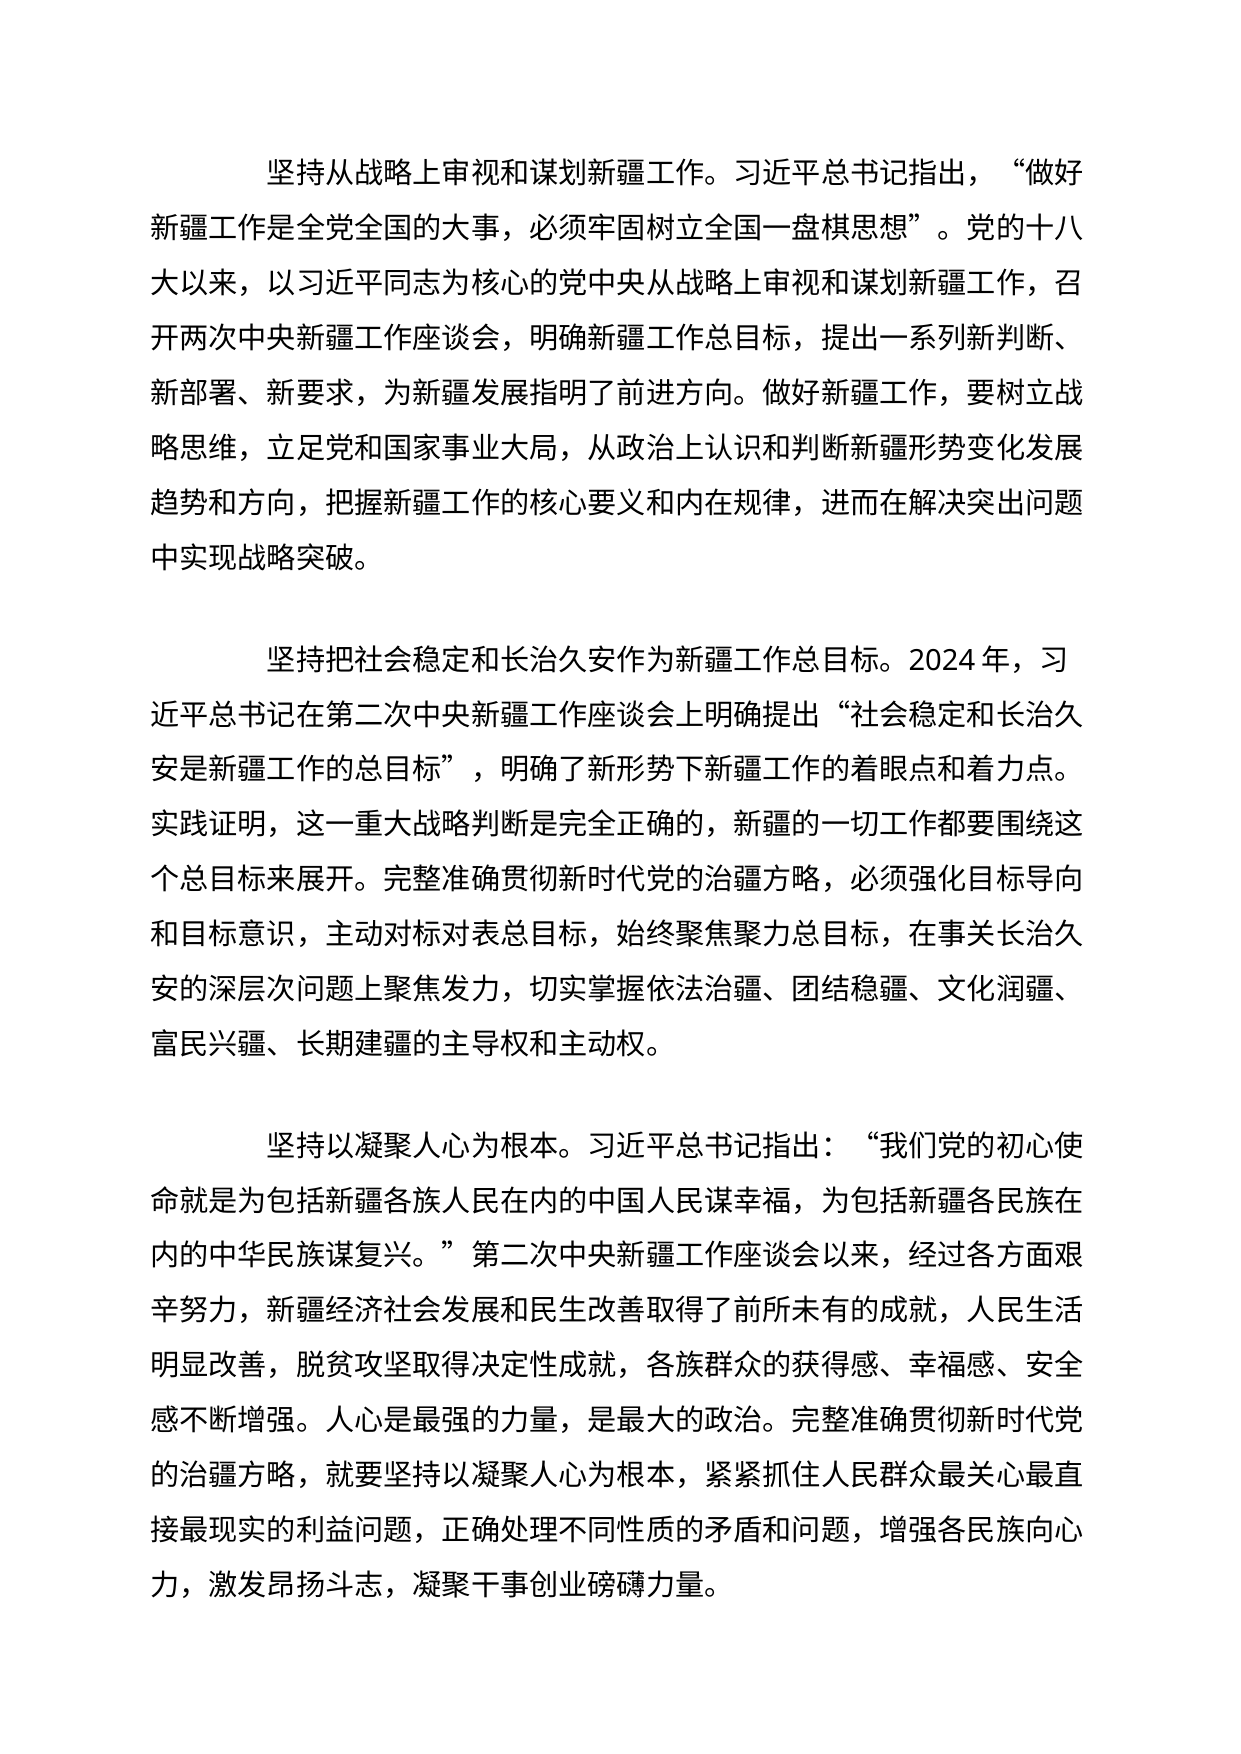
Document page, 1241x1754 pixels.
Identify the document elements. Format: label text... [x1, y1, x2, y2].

text 坚持从战略上审视和谋划新疆工作。习近平总书记指出，“做好新疆工作是全党全国的大事，必须牢固树立全国一盘棋思想”。党的十八大以来，以习近平同志为核心的党中央从战略上审视和谋划新疆工作，召开两次中央新疆工作座谈会，明确新疆工作总目标，提出一系列新判断、新部署、新要求，为新疆发展指明了前进方向。做好新疆工作，要树立战略思维，立足党和国家事业大局，从政治上认识和判断新疆形势变化发展趋势和方向，把握新疆工作的核心要义和内在规律，进而在解决突出问题中实现战略突破。 [150, 150, 1090, 577]
text 坚持把社会稳定和长治久安作为新疆工作总目标。2024年，习近平总书记在第二次中央新疆工作座谈会上明确提出“社会稳定和长治久安是新疆工作的总目标”，明确了新形势下新疆工作的着眼点和着力点。实践证明，这一重大战略判断是完全正确的，新疆的一切工作都要围绕这个总目标来展开。完整准确贯彻新时代党的治疆方略，必须强化目标导向和目标意识，主动对标对表总目标，始终聚焦聚力总目标，在事关长治久安的深层次问题上聚焦发力，切实掌握依法治疆、团结稳疆、文化润疆、富民兴疆、长期建疆的主导权和主动权。 [150, 636, 1090, 1063]
text 坚持以凝聚人心为根本。习近平总书记指出：“我们党的初心使命就是为包括新疆各族人民在内的中国人民谋幸福，为包括新疆各民族在内的中华民族谋复兴。”第二次中央新疆工作座谈会以来，经过各方面艰辛努力，新疆经济社会发展和民生改善取得了前所未有的成就，人民生活明显改善，脱贫攻坚取得决定性成就，各族群众的获得感、幸福感、安全感不断增强。人心是最强的力量，是最大的政治。完整准确贯彻新时代党的治疆方略，就要坚持以凝聚人心为根本，紧紧抓住人民群众最关心最直接最现实的利益问题，正确处理不同性质的矛盾和问题，增强各民族向心力，激发昂扬斗志，凝聚干事创业磅礴力量。 [150, 1122, 1090, 1604]
